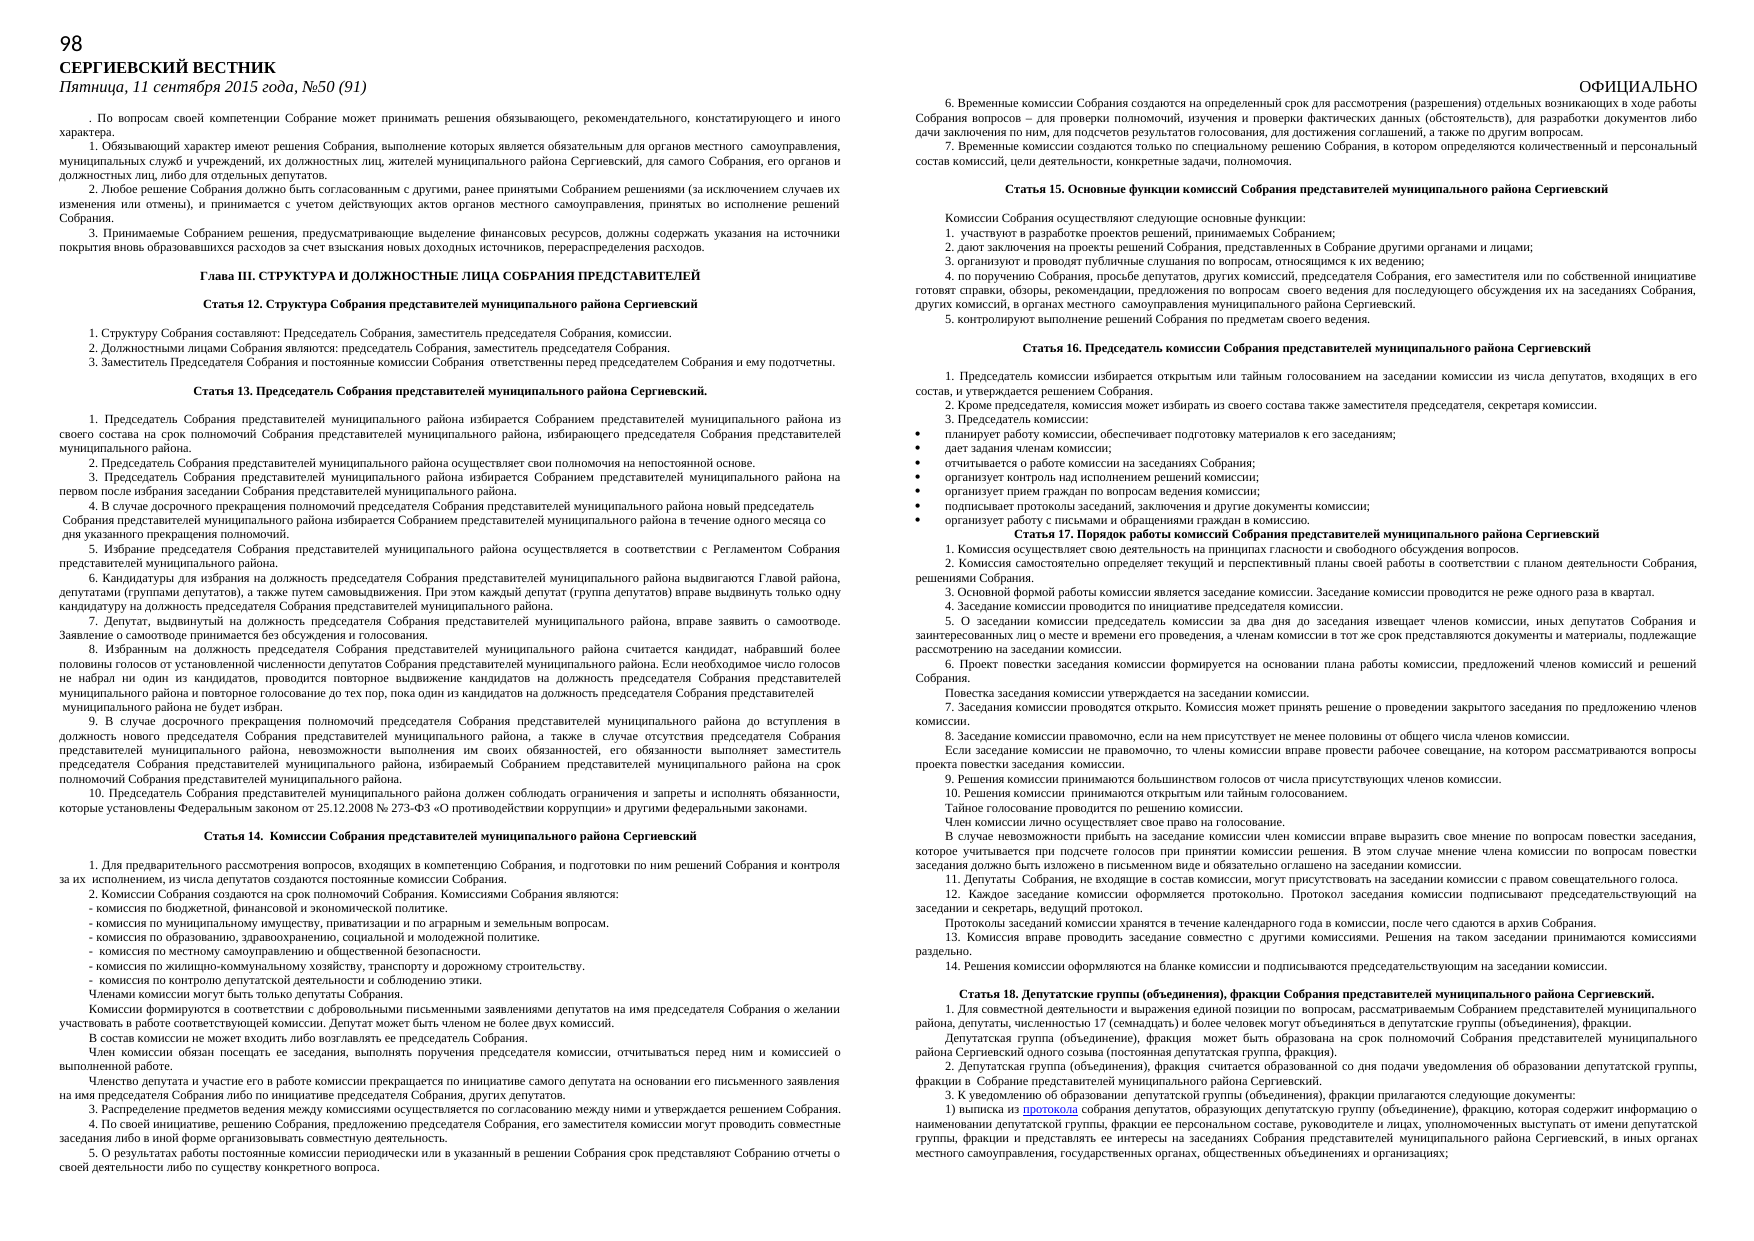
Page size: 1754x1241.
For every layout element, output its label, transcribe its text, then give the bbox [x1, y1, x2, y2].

text Член комиссии обязан посещать ее заседания, выполнять поручения председателя комиссии, отчитываться перед ним и комиссией о выполненной работе. [59, 1045, 842, 1073]
text Статья 16. Председатель комиссии Собрания представителей муниципального района Сергиевский [915, 340, 1698, 355]
text 5. контролируют выполнение решений Собрания по предметам своего ведения. [915, 312, 1698, 326]
text 9. В случае досрочного прекращения полномочий председателя Собрания представителей муниципального района до вступления в должность нового председателя Собрания представителей муниципального района, а также в случае отсутствия председателя Собрания представителей муниципального района, невозможности выполнения им своих обязанностей, его обязанности выполняет заместитель председателя Собрания представителей муниципального района, избираемый Собранием представителей муниципального района на срок полномочий Собрания представителей муниципального района. [59, 714, 842, 786]
text 1. участвуют в разработке проектов решений, принимаемых Собранием; [915, 225, 1698, 240]
text 7. Заседания комиссии проводятся открыто. Комиссия может принять решение о проведении закрытого заседания по предложению членов комиссии. [915, 700, 1698, 728]
text 11. Депутаты Собрания, не входящие в состав комиссии, могут присутствовать на заседании комиссии с правом совещательного голоса. [915, 872, 1698, 887]
text 7. Временные комиссии создаются только по специальному решению Собрания, в котором определяются количественный и персональный состав комиссий, цели деятельности, конкретные задачи, полномочия. [915, 139, 1698, 168]
text дня указанного прекращения полномочий. [59, 527, 842, 542]
text 4. по поручению Собрания, просьбе депутатов, других комиссий, председателя Собрания, его заместителя или по собственной инициативе готовят справки, обзоры, рекомендации, предложения по вопросам своего ведения для последующего обсуждения их на заседаниях Собрания, других комиссий, в органах местного самоуправления муниципального района Сергиевский. [915, 268, 1698, 312]
text 7. Депутат, выдвинутый на должность председателя Собрания представителей муниципального района, вправе заявить о самоотводе. Заявление о самоотводе принимается без обсуждения и голосования. [59, 613, 842, 642]
text 3. Председатель Собрания представителей муниципального района избирается Собранием представителей муниципального района на первом после избрания заседании Собрания представителей муниципального района. [59, 470, 842, 498]
text Протоколы заседаний комиссии хранятся в течение календарного года в комиссии, после чего сдаются в архив Собрания. [915, 915, 1698, 930]
list организует работу с письмами и обращениями граждан в комиссию. [915, 513, 1698, 527]
text 9. Решения комиссии принимаются большинством голосов от числа присутствующих членов комиссии. [915, 772, 1698, 786]
text Комиссии формируются в соответствии с добровольными письменными заявлениями депутатов на имя председателя Собрания о желании участвовать в работе соответствующей комиссии. Депутат может быть членом не более двух комиссий. [59, 1002, 842, 1030]
text 2. Депутатская группа (объединения), фракция считается образованной со дня подачи уведомления об образовании депутатской группы, фракции в Собрание представителей муниципального района Сергиевский. [915, 1059, 1698, 1088]
text - комиссия по местному самоуправлению и общественной безопасности. [59, 944, 842, 958]
text 14. Решения комиссии оформляются на бланке комиссии и подписываются председательствующим на заседании комиссии. [915, 958, 1698, 973]
text Членами комиссии могут быть только депутаты Собрания. [59, 987, 842, 1002]
text 2. Председатель Собрания представителей муниципального района осуществляет свои полномочия на непостоянной основе. [59, 455, 842, 470]
text Собрания представителей муниципального района избирается Собранием представителей муниципального района в течение одного месяца со [59, 513, 842, 527]
text - комиссия по муниципальному имуществу, приватизации и по аграрным и земельным вопросам. [59, 915, 842, 930]
text 1. Комиссия осуществляет свою деятельность на принципах гласности и свободного обсуждения вопросов. [915, 542, 1698, 556]
text 3. Распределение предметов ведения между комиссиями осуществляется по согласованию между ними и утверждается решением Собрания. [59, 1102, 842, 1117]
text Статья 13. Председатель Собрания представителей муниципального района Сергиевский. [59, 383, 842, 398]
list организует контроль над исполнением решений комиссии; [915, 470, 1698, 484]
text 1. Председатель комиссии избирается открытым или тайным голосованием на заседании комиссии из числа депутатов, входящих в его состав, и утверждается решением Собрания. [915, 369, 1698, 398]
text 12. Каждое заседание комиссии оформляется протокольно. Протокол заседания комиссии подписывают председательствующий на заседании и секретарь, ведущий протокол. [915, 887, 1698, 915]
text 2. Комиссии Собрания создаются на срок полномочий Собрания. Комиссиями Собрания являются: [59, 887, 842, 901]
text 8. Избранным на должность председателя Собрания представителей муниципального района считается кандидат, набравший более половины голосов от установленной численности депутатов Собрания представителей муниципального района. Если необходимое число голосов не набрал ни один из кандидатов, проводится повторное выдвижение кандидатов на должность председателя Собрания представителей муниципального района и повторное голосование до тех пор, пока один из кандидатов на должность председателя Собрания представителей [59, 642, 842, 700]
text Тайное голосование проводится по решению комиссии. [915, 800, 1698, 815]
text 6. Кандидатуры для избрания на должность председателя Собрания представителей муниципального района выдвигаются Главой района, депутатами (группами депутатов), а также путем самовыдвижения. При этом каждый депутат (группа депутатов) вправе выдвинуть только одну кандидатуру на должность председателя Собрания представителей муниципального района. [59, 570, 842, 613]
text Статья 12. Структура Собрания представителей муниципального района Сергиевский [59, 297, 842, 312]
text Повестка заседания комиссии утверждается на заседании комиссии. [915, 685, 1698, 700]
text 1. Для совместной деятельности и выражения единой позиции по вопросам, рассматриваемым Собранием представителей муниципального района, депутаты, численностью 17 (семнадцать) и более человек могут объединяться в депутатские группы (объединения), фракции. [915, 1002, 1698, 1030]
text 6. Временные комиссии Собрания создаются на определенный срок для рассмотрения (разрешения) отдельных возникающих в ходе работы Собрания вопросов – для проверки полномочий, изучения и проверки фактических данных (обстоятельств), для разработки документов либо дачи заключения по ним, для подсчетов результатов голосования, для достижения соглашений, а также по другим вопросам. [915, 96, 1698, 139]
text - комиссия по бюджетной, финансовой и экономической политике. [59, 901, 842, 915]
text 4. По своей инициативе, решению Собрания, предложению председателя Собрания, его заместителя комиссии могут проводить совместные заседания либо в иной форме организовывать совместную деятельность. [59, 1117, 842, 1145]
text 2. дают заключения на проекты решений Собрания, представленных в Собрание другими органами и лицами; [915, 240, 1698, 254]
text Статья 18. Депутатские группы (объединения), фракции Собрания представителей муниципального района Сергиевский. [915, 987, 1698, 1002]
text - комиссия по контролю депутатской деятельности и соблюдению этики. [59, 973, 842, 987]
text 3. Председатель комиссии: [915, 412, 1698, 427]
text Комиссии Собрания осуществляют следующие основные функции: [915, 211, 1698, 225]
list дает задания членам комиссии; [915, 441, 1698, 455]
text 2. Кроме председателя, комиссия может избирать из своего состава также заместителя председателя, секретаря комиссии. [915, 398, 1698, 412]
text 13. Комиссия вправе проводить заседание совместно с другими комиссиями. Решения на таком заседании принимаются комиссиями раздельно. [915, 930, 1698, 958]
text 5. О заседании комиссии председатель комиссии за два дня до заседания извещает членов комиссии, иных депутатов Собрания и заинтересованных лиц о месте и времени его проведения, а членам комиссии в тот же срок представляются документы и материалы, подлежащие рассмотрению на заседании комиссии. [915, 613, 1698, 657]
text 2. Любое решение Собрания должно быть согласованным с другими, ранее принятыми Собранием решениями (за исключением случаев их изменения или отмены), и принимается с учетом действующих актов органов местного самоуправления, принятых во исполнение решений Собрания. [59, 182, 842, 225]
text 2. Комиссия самостоятельно определяет текущий и перспективный планы своей работы в соответствии с планом деятельности Собрания, решениями Собрания. [915, 556, 1698, 585]
text Статья 14. Комиссии Собрания представителей муниципального района Сергиевский [59, 829, 842, 843]
text Глава III. СТРУКТУРА И ДОЛЖНОСТНЫЕ ЛИЦА СОБРАНИЯ ПРЕДСТАВИТЕЛЕЙ [59, 268, 842, 283]
text 1. Председатель Собрания представителей муниципального района избирается Собранием представителей муниципального района из своего состава на срок полномочий Собрания представителей муниципального района, избирающего председателя Собрания представителей муниципального района. [59, 412, 842, 455]
text Статья 17. Порядок работы комиссий Собрания представителей муниципального района Сергиевский [915, 527, 1698, 542]
text Членство депутата и участие его в работе комиссии прекращается по инициативе самого депутата на основании его письменного заявления на имя председателя Собрания либо по инициативе председателя Собрания, других депутатов. [59, 1073, 842, 1102]
text 10. Председатель Собрания представителей муниципального района должен соблюдать ограничения и запреты и исполнять обязанности, которые установлены Федеральным законом от 25.12.2008 № 273-ФЗ «О противодействии коррупции» и другими федеральными законами. [59, 786, 842, 815]
text Если заседание комиссии не правомочно, то члены комиссии вправе провести рабочее совещание, на котором рассматриваются вопросы проекта повестки заседания комиссии. [915, 743, 1698, 772]
text 3. Основной формой работы комиссии является заседание комиссии. Заседание комиссии проводится не реже одного раза в квартал. [915, 585, 1698, 599]
text 4. В случае досрочного прекращения полномочий председателя Собрания представителей муниципального района новый председатель [59, 498, 842, 513]
text 1. Для предварительного рассмотрения вопросов, входящих в компетенцию Собрания, и подготовки по ним решений Собрания и контроля за их исполнением, из числа депутатов создаются постоянные комиссии Собрания. [59, 858, 842, 887]
text Член комиссии лично осуществляет свое право на голосование. [915, 815, 1698, 829]
text муниципального района не будет избран. [59, 700, 842, 714]
text Депутатская группа (объединение), фракция может быть образована на срок полномочий Собрания представителей муниципального района Сергиевский одного созыва (постоянная депутатская группа, фракция). [915, 1030, 1698, 1059]
text 1. Структуру Собрания составляют: Председатель Собрания, заместитель председателя Собрания, комиссии. [59, 326, 842, 340]
text 3. Заместитель Председателя Собрания и постоянные комиссии Собрания ответственны перед председателем Собрания и ему подотчетны. [59, 355, 842, 369]
text - комиссия по жилищно-коммунальному хозяйству, транспорту и дорожному строительству. [59, 958, 842, 973]
text 3. К уведомлению об образовании депутатской группы (объединения), фракции прилагаются следующие документы: [915, 1088, 1698, 1102]
text 5. О результатах работы постоянные комиссии периодически или в указанный в решении Собрания срок представляют Собранию отчеты о своей деятельности либо по существу конкретного вопроса. [59, 1145, 842, 1174]
list организует прием граждан по вопросам ведения комиссии; [915, 484, 1698, 498]
text В состав комиссии не может входить либо возглавлять ее председатель Собрания. [59, 1030, 842, 1045]
text Статья 15. Основные функции комиссий Собрания представителей муниципального района Сергиевский [915, 182, 1698, 197]
text 6. Проект повестки заседания комиссии формируется на основании плана работы комиссии, предложений членов комиссий и решений Собрания. [915, 657, 1698, 685]
text 10. Решения комиссии принимаются открытым или тайным голосованием. [915, 786, 1698, 800]
text - комиссия по образованию, здравоохранению, социальной и молодежной политике. [59, 930, 842, 944]
text В случае невозможности прибыть на заседание комиссии член комиссии вправе выразить свое мнение по вопросам повестки заседания, которое учитывается при подсчете голосов при принятии комиссии решения. В этом случае мнение члена комиссии по вопросам повестки заседания должно быть изложено в письменном виде и обязательно оглашено на заседании комиссии. [915, 829, 1698, 872]
text 1. Обязывающий характер имеют решения Собрания, выполнение которых является обязательным для органов местного самоуправления, муниципальных служб и учреждений, их должностных лиц, жителей муниципального района Сергиевский, для самого Собрания, его органов и должностных лиц, либо для отдельных депутатов. [59, 139, 842, 182]
text . По вопросам своей компетенции Собрание может принимать решения обязывающего, рекомендательного, констатирующего и иного характера. [59, 110, 842, 139]
text 5. Избрание председателя Собрания представителей муниципального района осуществляется в соответствии с Регламентом Собрания представителей муниципального района. [59, 542, 842, 570]
list отчитывается о работе комиссии на заседаниях Собрания; [915, 455, 1698, 470]
text 2. Должностными лицами Собрания являются: председатель Собрания, заместитель председателя Собрания. [59, 340, 842, 355]
list планирует работу комиссии, обеспечивает подготовку материалов к его заседаниям; [915, 427, 1698, 441]
text 8. Заседание комиссии правомочно, если на нем присутствует не менее половины от общего числа членов комиссии. [915, 728, 1698, 743]
text 4. Заседание комиссии проводится по инициативе председателя комиссии. [915, 599, 1698, 613]
text 3. Принимаемые Собранием решения, предусматривающие выделение финансовых ресурсов, должны содержать указания на источники покрытия вновь образовавшихся расходов за счет взыскания новых доходных источников, перераспределения расходов. [59, 225, 842, 254]
list подписывает протоколы заседаний, заключения и другие документы комиссии; [915, 498, 1698, 513]
text 3. организуют и проводят публичные слушания по вопросам, относящимся к их ведению; [915, 254, 1698, 268]
text 1) выписка из протокола собрания депутатов, образующих депутатскую группу (объединение), фракцию, которая содержит информацию о наименовании депутатской группы, фракции ее персональном составе, руководителе и лицах, уполномоченных выступать от имени депутатской группы, фракции и представлять ее интересы на заседаниях Собрания представителей муниципального района Сергиевский, в иных органах местного самоуправления, государственных органах, общественных объединениях и организациях; [915, 1102, 1698, 1160]
